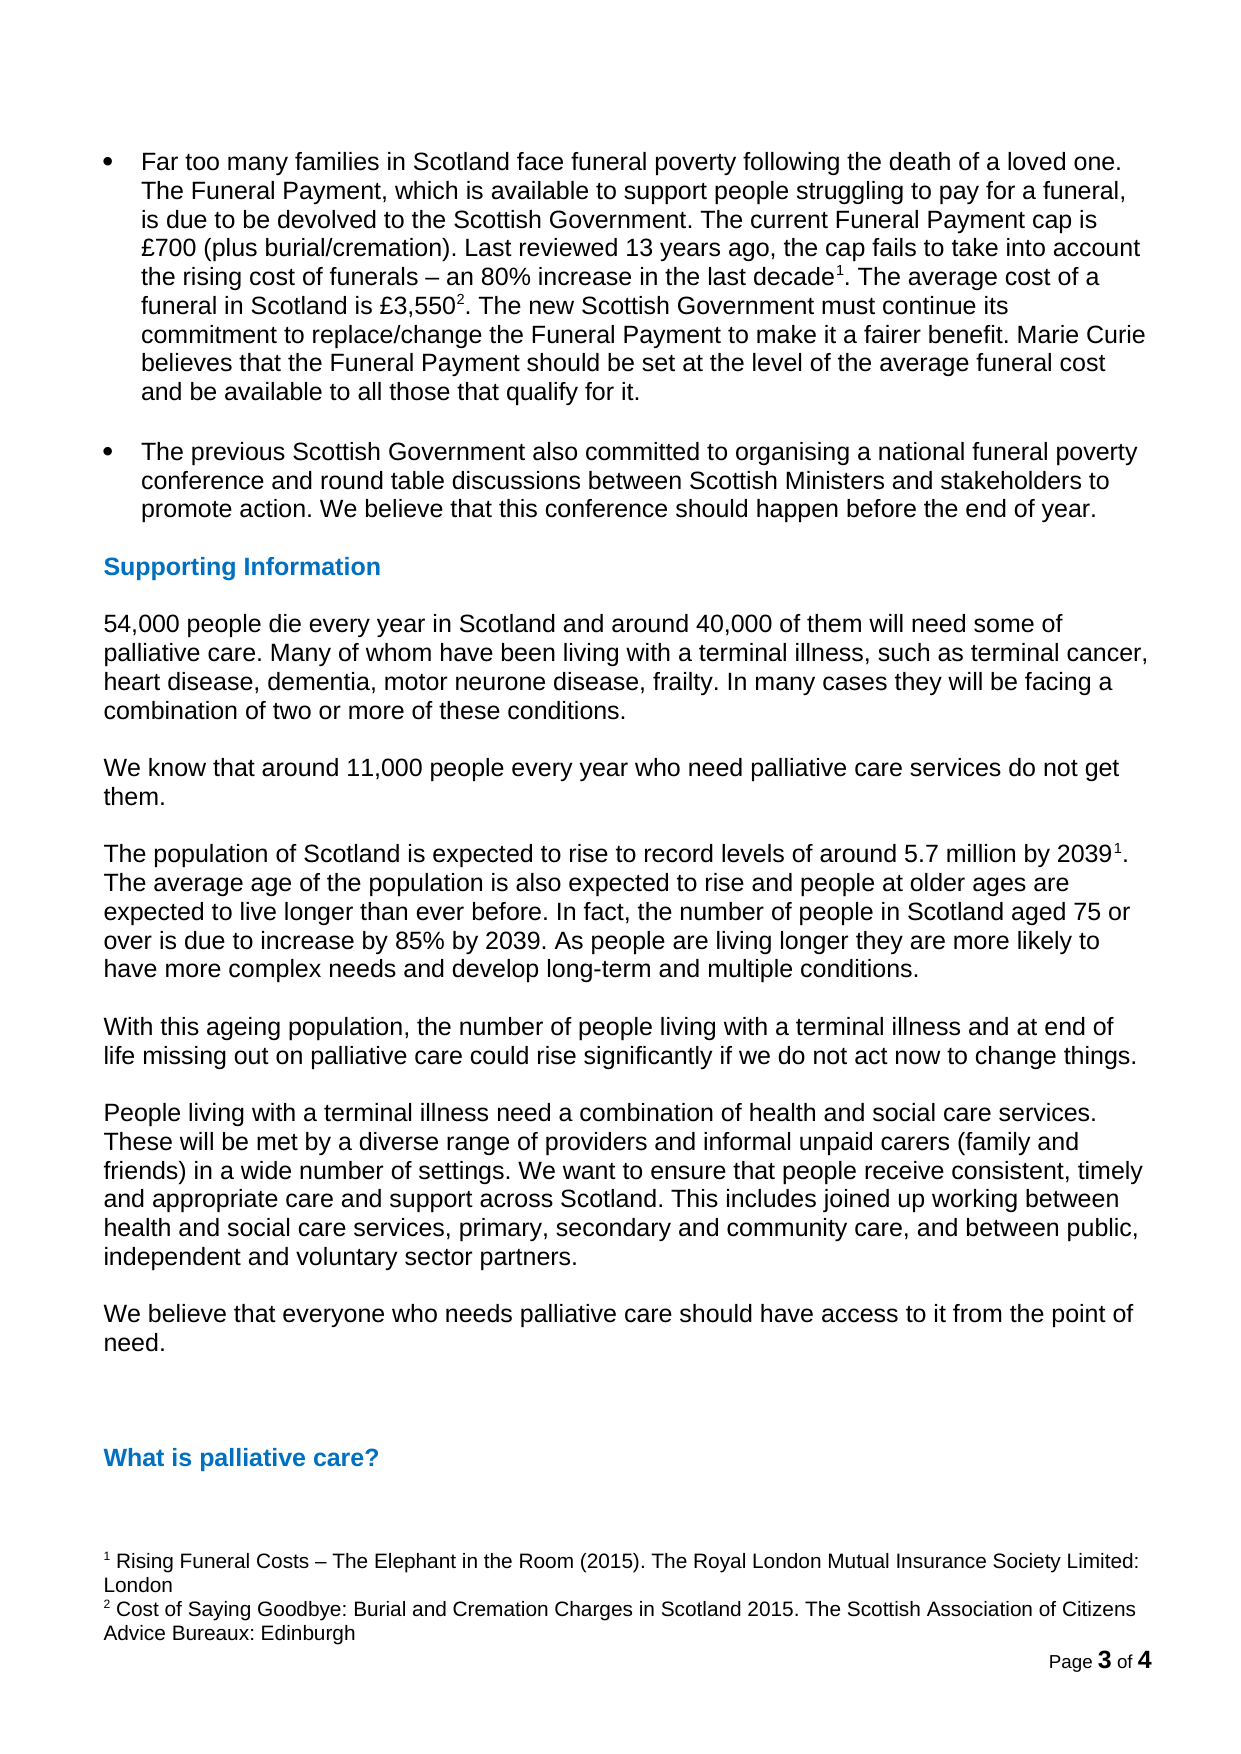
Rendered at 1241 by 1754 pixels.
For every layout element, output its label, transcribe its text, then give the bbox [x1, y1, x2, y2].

text 54,000 people die every year in Scotland and around 40,000 of them will need some of palliative care. Many of whom have been living with a terminal illness, such as terminal cancer, heart disease, dementia, motor neurone disease, frailty. In many cases they will be facing a combination of two or more of these conditions. [103, 609, 1152, 724]
text What is palliative care? [103, 1443, 1152, 1472]
text People living with a terminal illness need a combination of health and social care services. These will be met by a diverse range of providers and informal unpaid carers (family and friends) in a wide number of settings. We want to ensure that people receive consistent, timely and appropriate care and support across Scotland. This includes joined up working between health and social care services, primary, secondary and community care, and between public, independent and voluntary sector partners. [103, 1098, 1152, 1271]
list Far too many families in Scotland face funeral poverty following the death of a loved one. The Funeral Payment, which is available to support people struggling to pay for a funeral, is due to be devolved to the Scottish Government. The current Funeral Payment cap is £700 (plus burial/cremation). Last reviewed 13 years ago, the cap fails to take into account the rising cost of funerals – an 80% increase in the last decade. The average cost of a funeral in Scotland is £3,550. The new Scottish Government must continue its commitment to replace/change the Funeral Payment to make it a fairer benefit. Marie Curie believes that the Funeral Payment should be set at the level of the average funeral cost and be available to all those that qualify for it. [103, 147, 1152, 406]
text Supporting Information [103, 552, 1152, 581]
text We know that around 11,000 people every year who need palliative care services do not get them. [103, 753, 1152, 811]
text With this ageing population, the number of people living with a terminal illness and at end of life missing out on palliative care could rise significantly if we do not act now to change things. [103, 1012, 1152, 1069]
text We believe that everyone who needs palliative care should have access to it from the point of need. [103, 1299, 1152, 1357]
text The population of Scotland is expected to rise to record levels of around 5.7 million by 20391. The average age of the population is also expected to rise and people at older ages are expected to live longer than ever before. In fact, the number of people in Scotland aged 75 or over is due to increase by 85% by 2039. As people are living longer they are more likely to have more complex needs and develop long-term and multiple conditions. [103, 839, 1152, 983]
list The previous Scottish Government also committed to organising a national funeral poverty conference and round table discussions between Scottish Ministers and stakeholders to promote action. We believe that this conference should happen before the end of year. [103, 437, 1152, 523]
